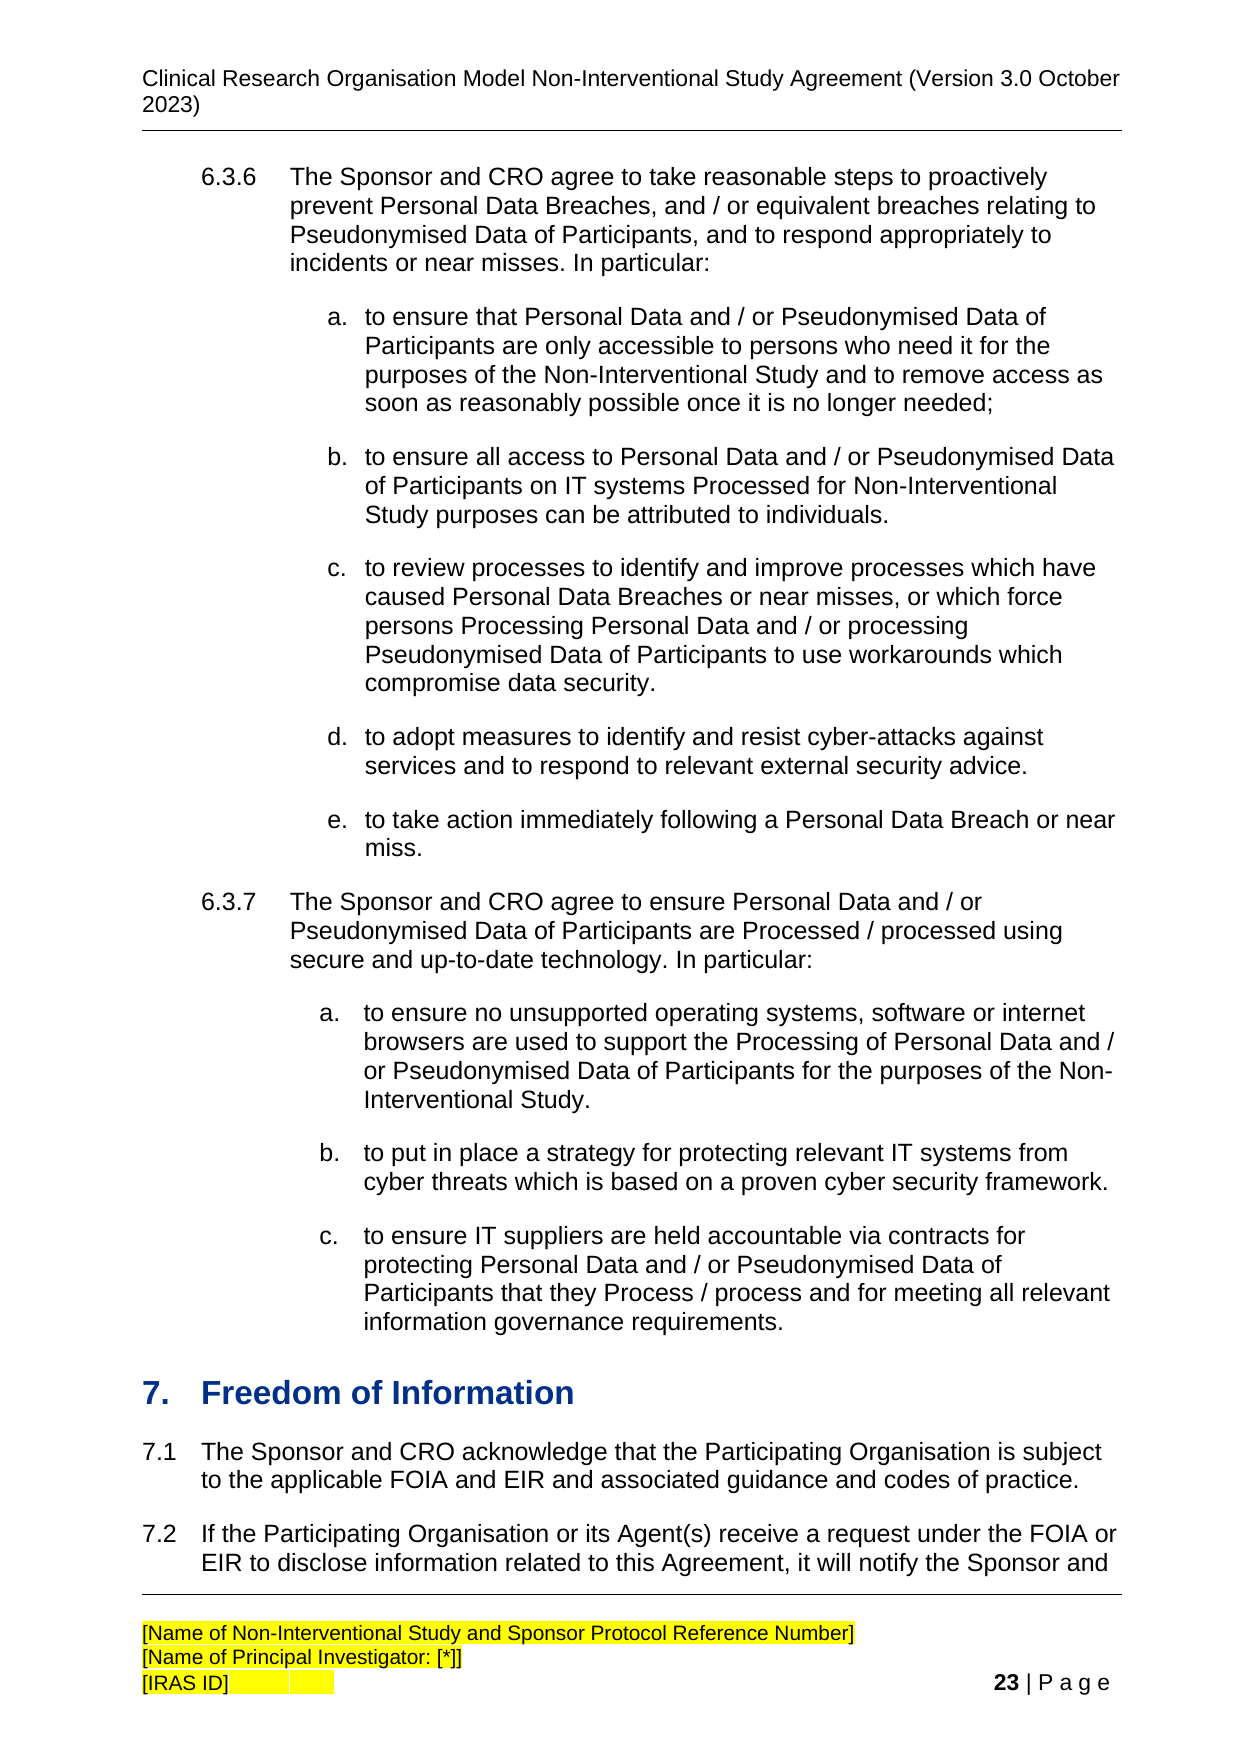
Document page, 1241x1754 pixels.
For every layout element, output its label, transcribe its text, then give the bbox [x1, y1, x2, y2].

list to ensure no unsupported operating systems, software or internet browsers are used to support the Processing of Personal Data and / or Pseudonymised Data of Participants for the purposes of the Non-Interventional Study. [319, 998, 1122, 1113]
list to review processes to identify and improve processes which have caused Personal Data Breaches or near misses, or which force persons Processing Personal Data and / or processing Pseudonymised Data of Participants to use workarounds which compromise data security. [327, 553, 1122, 697]
subtitle Freedom of Information [142, 1373, 1122, 1412]
list to take action immediately following a Personal Data Breach or near miss. [327, 804, 1122, 862]
list to put in place a strategy for protecting relevant IT systems from cyber threats which is based on a proven cyber security framework. [319, 1138, 1122, 1196]
text The Sponsor and CRO agree to ensure Personal Data and / or Pseudonymised Data of Participants are Processed / processed using secure and up-to-date technology. In particular: [201, 887, 1122, 973]
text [142, 1519, 1122, 1577]
text The Sponsor and CRO agree to take reasonable steps to proactively prevent Personal Data Breaches, and / or equivalent breaches relating to Pseudonymised Data of Participants, and to respond appropriately to incidents or near misses. In particular: [201, 162, 1122, 277]
list to ensure all access to Personal Data and / or Pseudonymised Data of Participants on IT systems Processed for Non-Interventional Study purposes can be attributed to individuals. [327, 442, 1122, 528]
text The Sponsor and CRO acknowledge that the Participating Organisation is subject to the applicable FOIA and EIR and associated guidance and codes of practice. [142, 1437, 1122, 1494]
list to ensure that Personal Data and / or Pseudonymised Data of Participants are only accessible to persons who need it for the purposes of the Non-Interventional Study and to remove access as soon as reasonably possible once it is no longer needed; [327, 302, 1122, 417]
list to adopt measures to identify and resist cyber-attacks against services and to respond to relevant external security advice. [327, 722, 1122, 779]
list to ensure IT suppliers are held accountable via contracts for protecting Personal Data and / or Pseudonymised Data of Participants that they Process / process and for meeting all relevant information governance requirements. [319, 1221, 1122, 1336]
